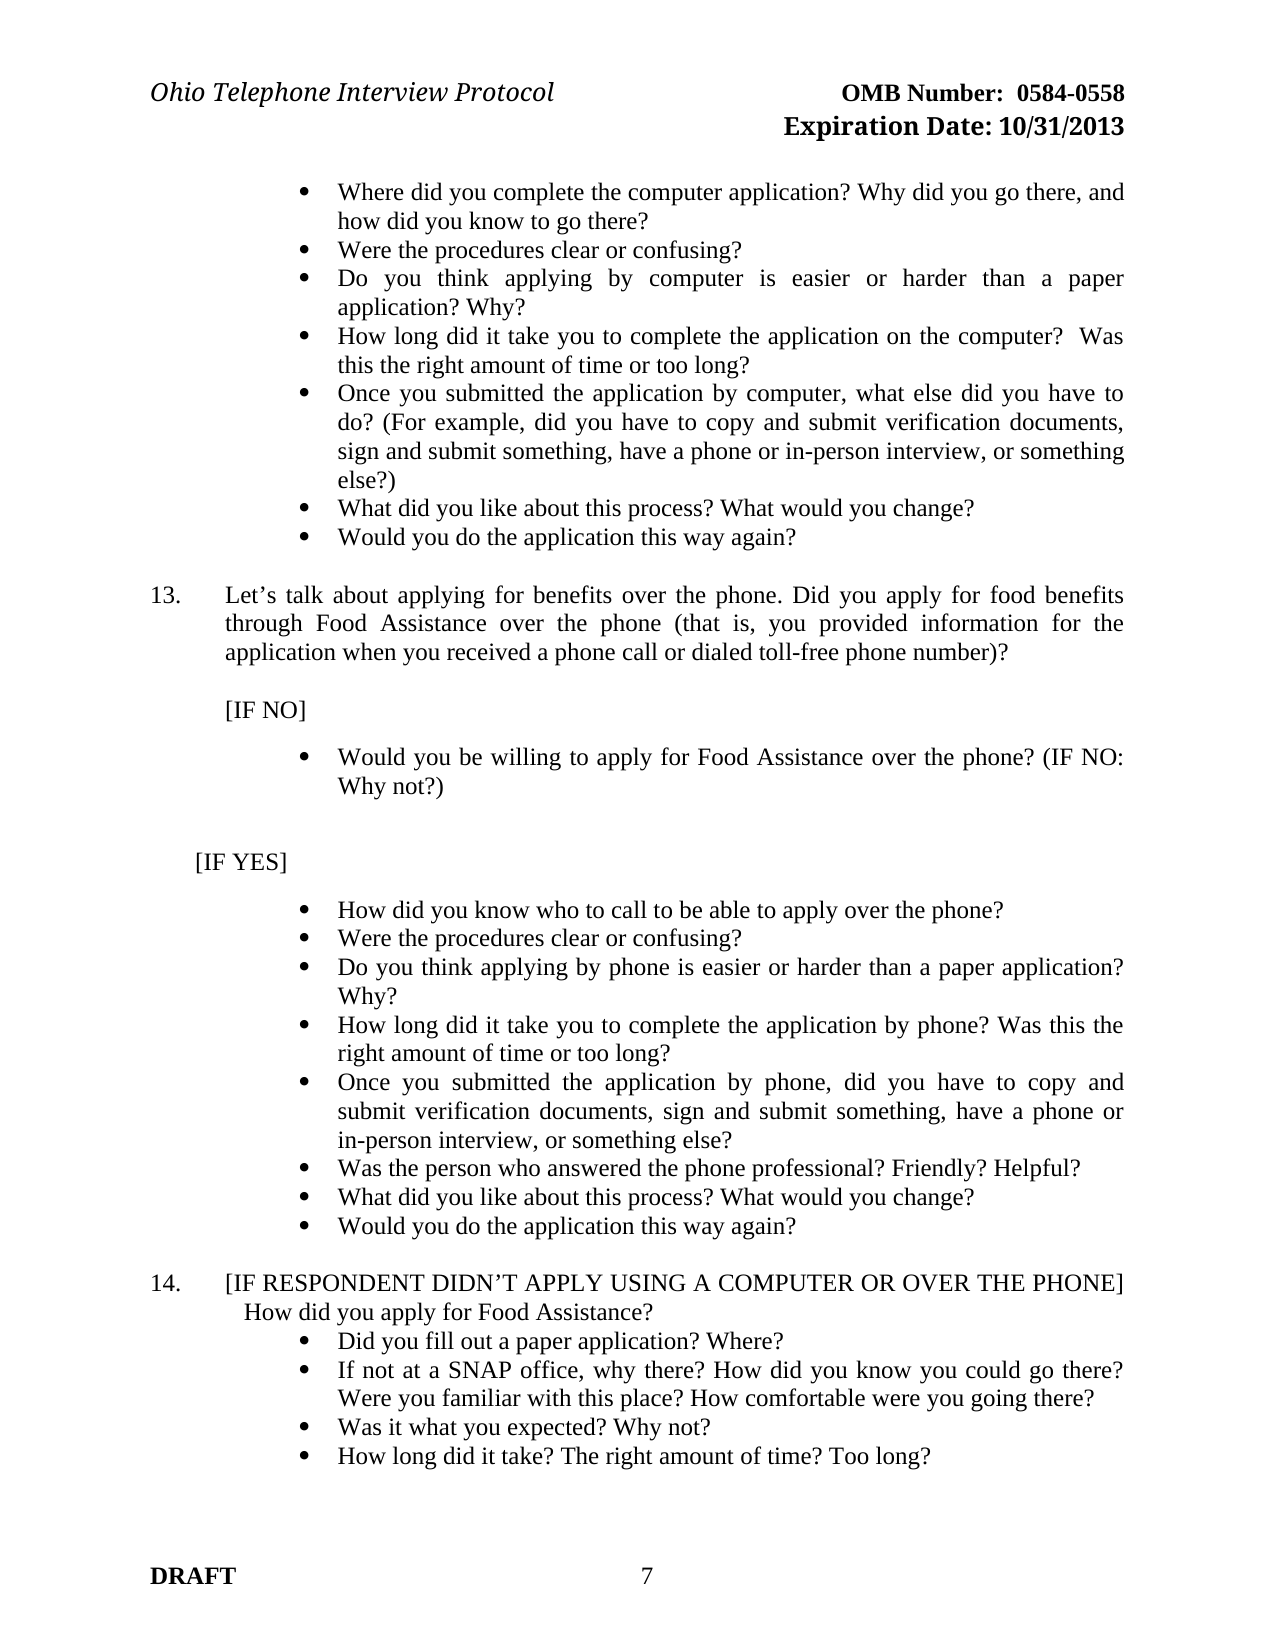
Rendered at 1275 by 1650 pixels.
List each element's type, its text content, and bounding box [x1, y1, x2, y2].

list Would you do the application this way again? [300, 1211, 1125, 1240]
list Once you submitted the application by phone, did you have to copy and submit verification documents, sign and submit something, have a phone or in-person interview, or something else? [300, 1067, 1125, 1153]
list Did you fill out a paper application? Where? [300, 1326, 1125, 1355]
list If not at a SNAP office, why there? How did you know you could go there? Were you familiar with this place? How comfortable were you going there? [300, 1355, 1125, 1412]
list Once you submitted the application by computer, what else did you have to do? (For example, did you have to copy and submit verification documents, sign and submit something, have a phone or in-person interview, or something else?) [300, 378, 1125, 493]
list Do you think applying by phone is easier or harder than a paper application? Why? [300, 952, 1125, 1010]
list What did you like about this process? What would you change? [300, 1182, 1125, 1211]
list [IF YES] [195, 847, 1087, 876]
list Were the procedures clear or confusing? [300, 923, 1125, 952]
list Would you do the application this way again? [300, 522, 1125, 551]
list Do you think applying by computer is easier or harder than a paper application? Why? [300, 263, 1125, 321]
text 13. Let’s talk about applying for benefits over the phone. Did you apply for food benefits through Food Assistance over the phone (that is, you provided information for the application when you received a phone call or dialed toll-free phone number)? [150, 580, 1125, 666]
list Was the person who answered the phone professional? Friendly? Helpful? [300, 1153, 1125, 1182]
list How long did it take you to complete the application by phone? Was this the right amount of time or too long? [300, 1010, 1125, 1067]
list Where did you complete the computer application? Why did you go there, and how did you know to go there? [300, 177, 1125, 235]
list How long did it take? The right amount of time? Too long? [300, 1441, 1125, 1470]
list How did you know who to call to be able to apply over the phone? [300, 895, 1125, 923]
list Was it what you expected? Why not? [300, 1412, 1125, 1441]
list Were the procedures clear or confusing? [300, 235, 1125, 263]
list How long did it take you to complete the application on the computer? Was this the right amount of time or too long? [300, 321, 1125, 378]
list [IF NO] [225, 695, 1087, 723]
text 14. [IF RESPONDENT DIDN’T APPLY USING A COMPUTER OR OVER THE PHONE] How did you apply for Food Assistance? [150, 1268, 1125, 1326]
list Would you be willing to apply for Food Assistance over the phone? (IF NO: Why not?) [300, 742, 1125, 800]
list What did you like about this process? What would you change? [300, 493, 1125, 522]
